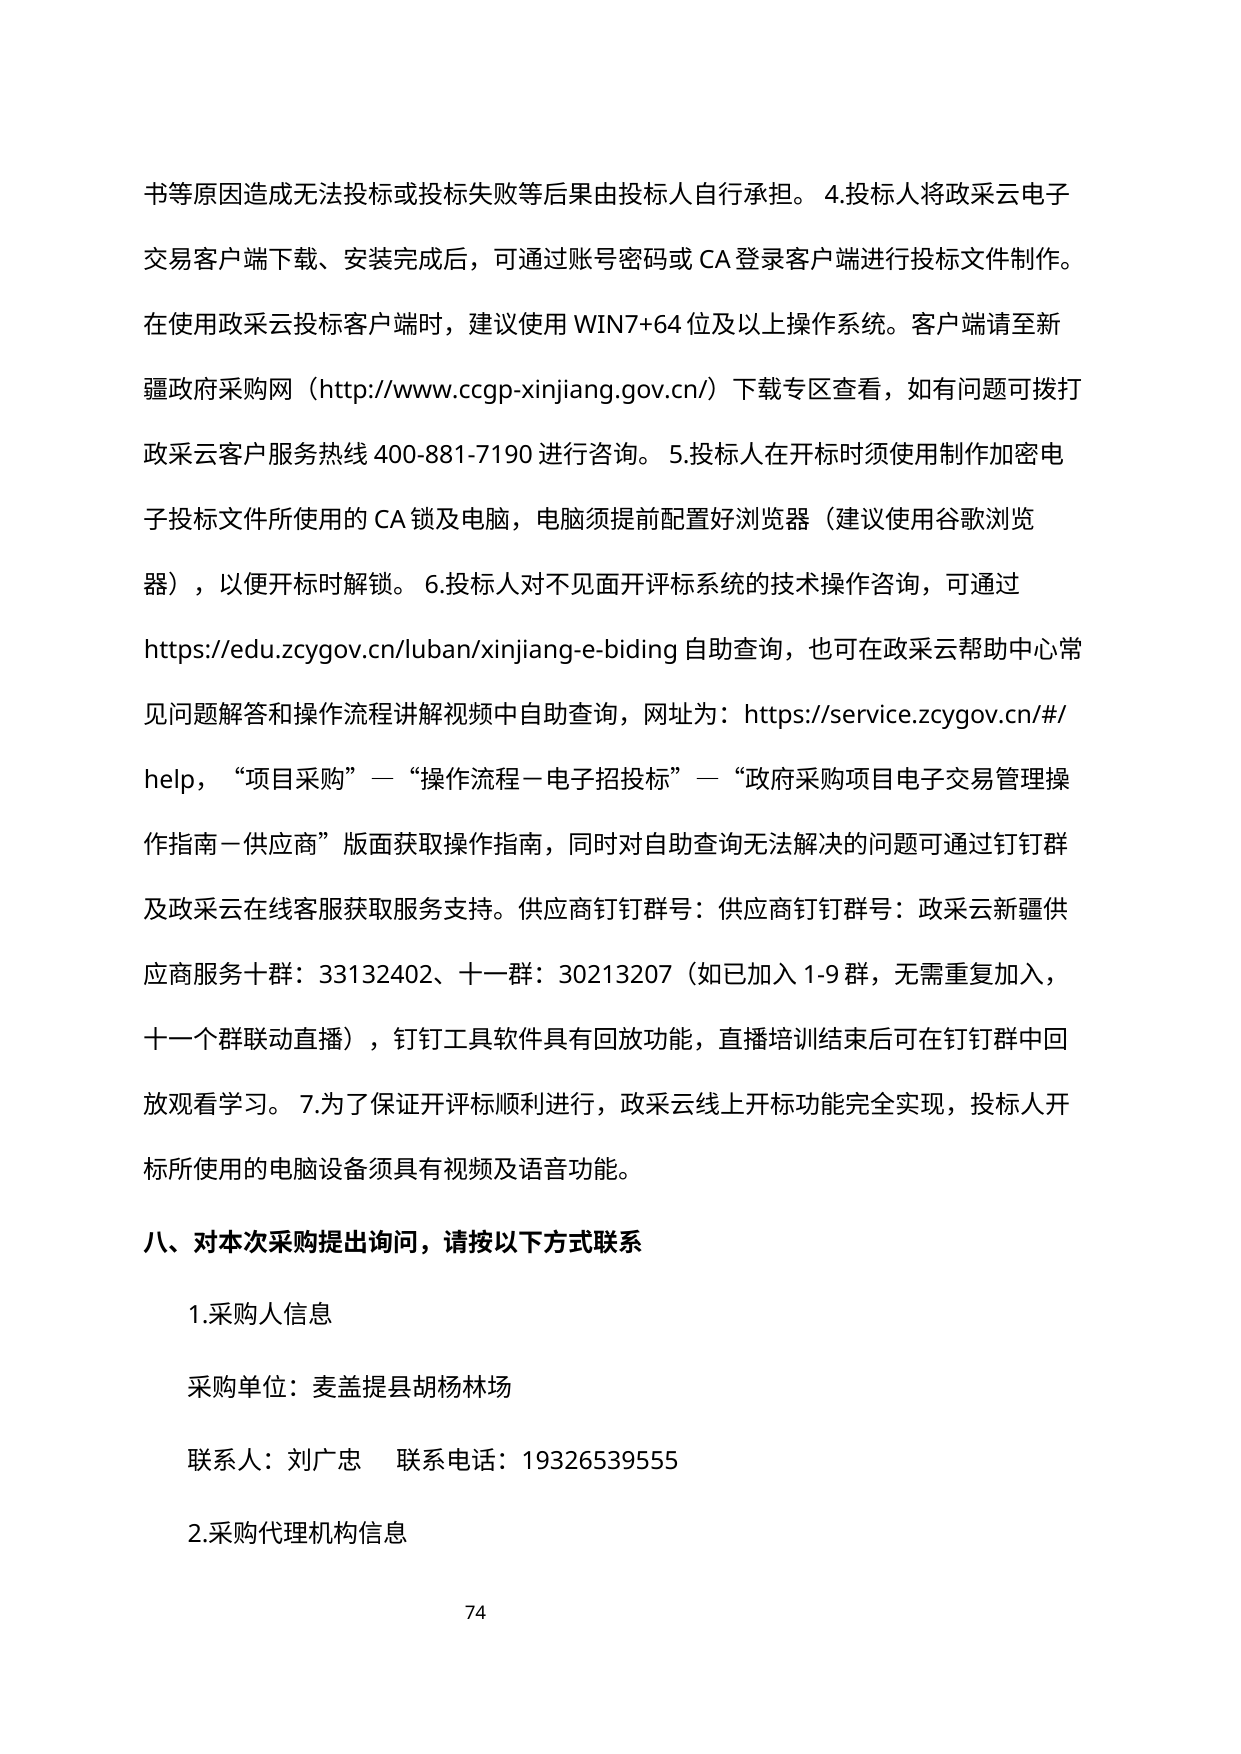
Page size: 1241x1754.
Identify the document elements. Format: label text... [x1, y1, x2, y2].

text 2.采购代理机构信息 [144, 1499, 1085, 1564]
text 采购单位：麦盖提县胡杨林场 [144, 1353, 1085, 1418]
text 八、对本次采购提出询问，请按以下方式联系 [144, 1208, 1085, 1273]
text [144, 160, 1085, 1200]
text 联系人：刘广忠 联系电话：19326539555 [144, 1426, 1085, 1491]
text 1.采购人信息 [144, 1280, 1085, 1345]
